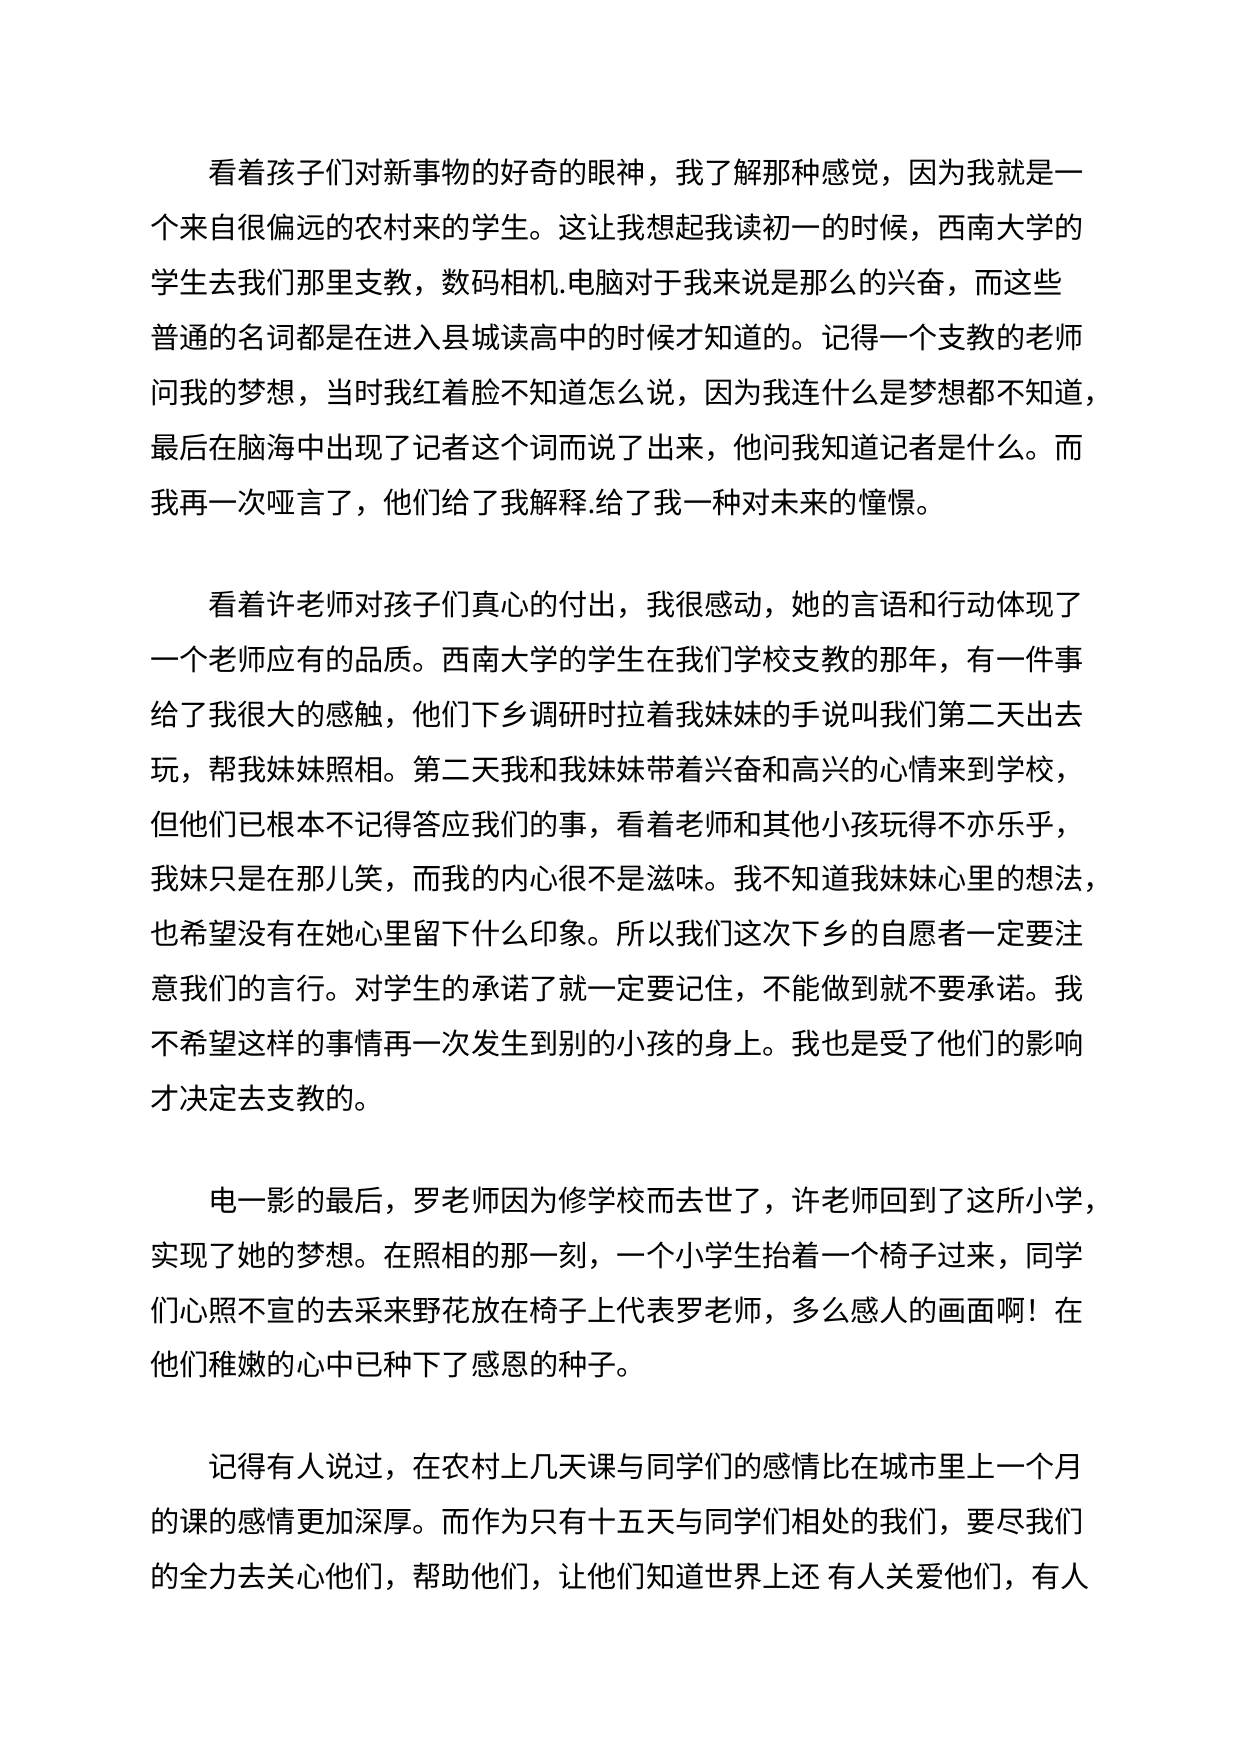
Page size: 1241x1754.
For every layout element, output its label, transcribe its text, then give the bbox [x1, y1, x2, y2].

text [150, 1444, 1090, 1596]
text 电一影的最后，罗老师因为修学校而去世了，许老师回到了这所小学，实现了她的梦想。在照相的那一刻，一个小学生抬着一个椅子过来，同学们心照不宣的去采来野花放在椅子上代表罗老师，多么感人的画面啊！在他们稚嫩的心中已种下了感恩的种子。 [150, 1177, 1090, 1384]
text 看着孩子们对新事物的好奇的眼神，我了解那种感觉，因为我就是一个来自很偏远的农村来的学生。这让我想起我读初一的时候，西南大学的学生去我们那里支教，数码相机.电脑对于我来说是那么的兴奋，而这些普通的名词都是在进入县城读高中的时候才知道的。记得一个支教的老师问我的梦想，当时我红着脸不知道怎么说，因为我连什么是梦想都不知道，最后在脑海中出现了记者这个词而说了出来，他问我知道记者是什么。而我再一次哑言了，他们给了我解释.给了我一种对未来的憧憬。 [150, 150, 1090, 522]
text 看着许老师对孩子们真心的付出，我很感动，她的言语和行动体现了一个老师应有的品质。西南大学的学生在我们学校支教的那年，有一件事给了我很大的感触，他们下乡调研时拉着我妹妹的手说叫我们第二天出去玩，帮我妹妹照相。第二天我和我妹妹带着兴奋和高兴的心情来到学校，但他们已根本不记得答应我们的事，看着老师和其他小孩玩得不亦乐乎，我妹只是在那儿笑，而我的内心很不是滋味。我不知道我妹妹心里的想法，也希望没有在她心里留下什么印象。所以我们这次下乡的自愿者一定要注意我们的言行。对学生的承诺了就一定要记住，不能做到就不要承诺。我不希望这样的事情再一次发生到别的小孩的身上。我也是受了他们的影响才决定去支教的。 [150, 581, 1090, 1118]
